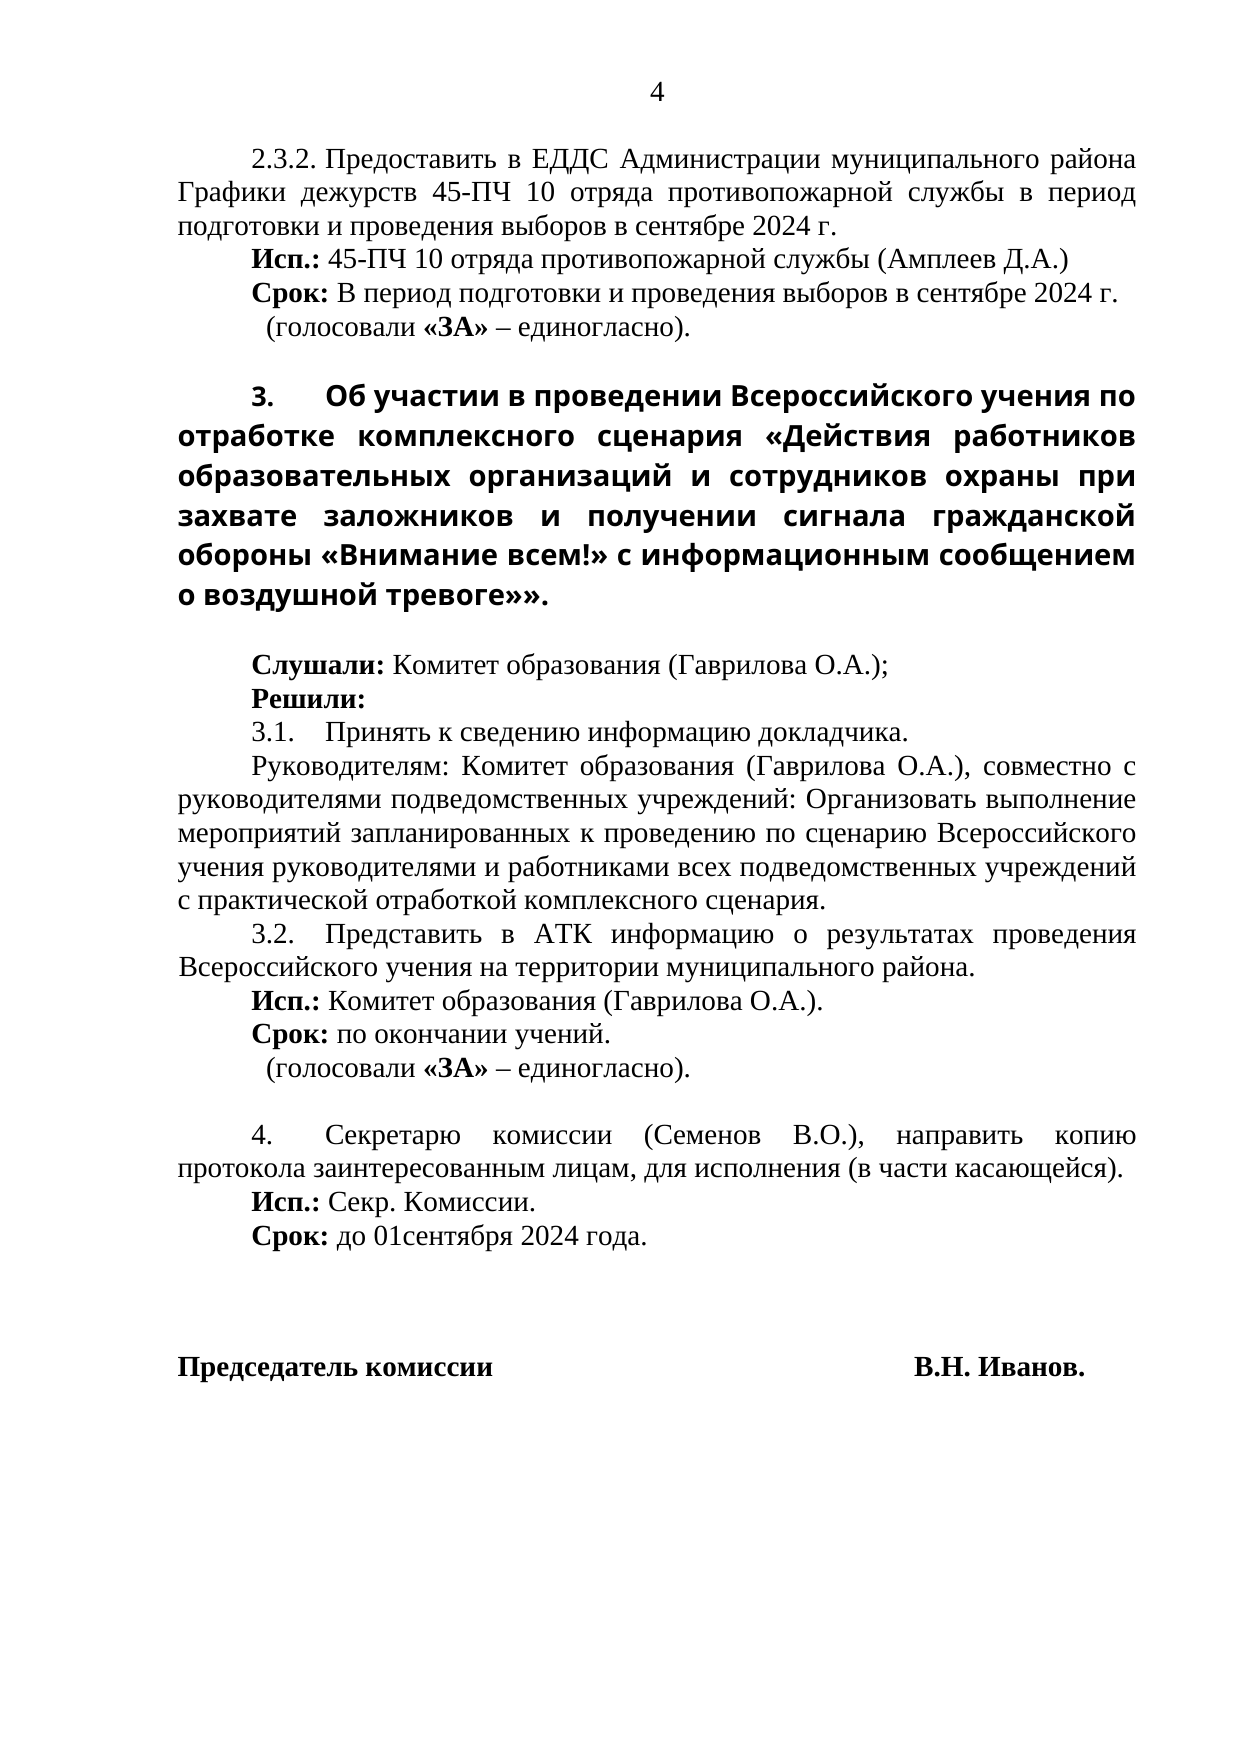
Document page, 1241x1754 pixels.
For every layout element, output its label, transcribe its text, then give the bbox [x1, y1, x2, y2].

list Предоставить в ЕДДС Администрации муниципального района Графики дежурств 45-ПЧ 10 отряда противопожарной службы в период подготовки и проведения выборов в сентябре 2024 г. [177, 141, 1137, 242]
text Срок: до 01сентября 2024 года. [177, 1218, 1137, 1251]
list Принять к сведению информацию докладчика. [177, 714, 1137, 748]
text (голосовали «ЗА» – единогласно). [177, 309, 1137, 342]
list Об участии в проведении Всероссийского учения по отработке комплексного сценария «Действия работников образовательных организаций и сотрудников охраны при захвате заложников и получении сигнала гражданской обороны «Внимание всем!» с информационным сообщением о воздушной тревоге»». [177, 376, 1137, 614]
text Решили: [177, 681, 1137, 714]
text Председатель комиссии В.Н. Иванов. [177, 1349, 1137, 1383]
text Срок: В период подготовки и проведения выборов в сентябре 2024 г. [251, 275, 1137, 309]
list Секретарю комиссии (Семенов В.О.), направить копию протокола заинтересованным лицам, для исполнения (в части касающейся). [177, 1117, 1137, 1184]
list Представить в АТК информацию о результатах проведения Всероссийского учения на территории муниципального района. [178, 916, 1137, 983]
text Слушали: Комитет образования (Гаврилова О.А.); [177, 647, 1137, 681]
text Руководителям: Комитет образования (Гаврилова О.А.), совместно с руководителями подведомственных учреждений: Организовать выполнение мероприятий запланированных к проведению по сценарию Всероссийского учения руководителями и работниками всех подведомственных учреждений с практической отработкой комплексного сценария. [177, 748, 1137, 916]
text (голосовали «ЗА» – единогласно). [177, 1050, 1137, 1083]
text Срок: по окончании учений. [177, 1016, 1137, 1050]
text Исп.: Секр. Комиссии. [177, 1184, 1137, 1218]
text Исп.: 45-ПЧ 10 отряда противопожарной службы (Амплеев Д.А.) [251, 242, 1137, 275]
text Исп.: Комитет образования (Гаврилова О.А.). [177, 983, 1137, 1016]
